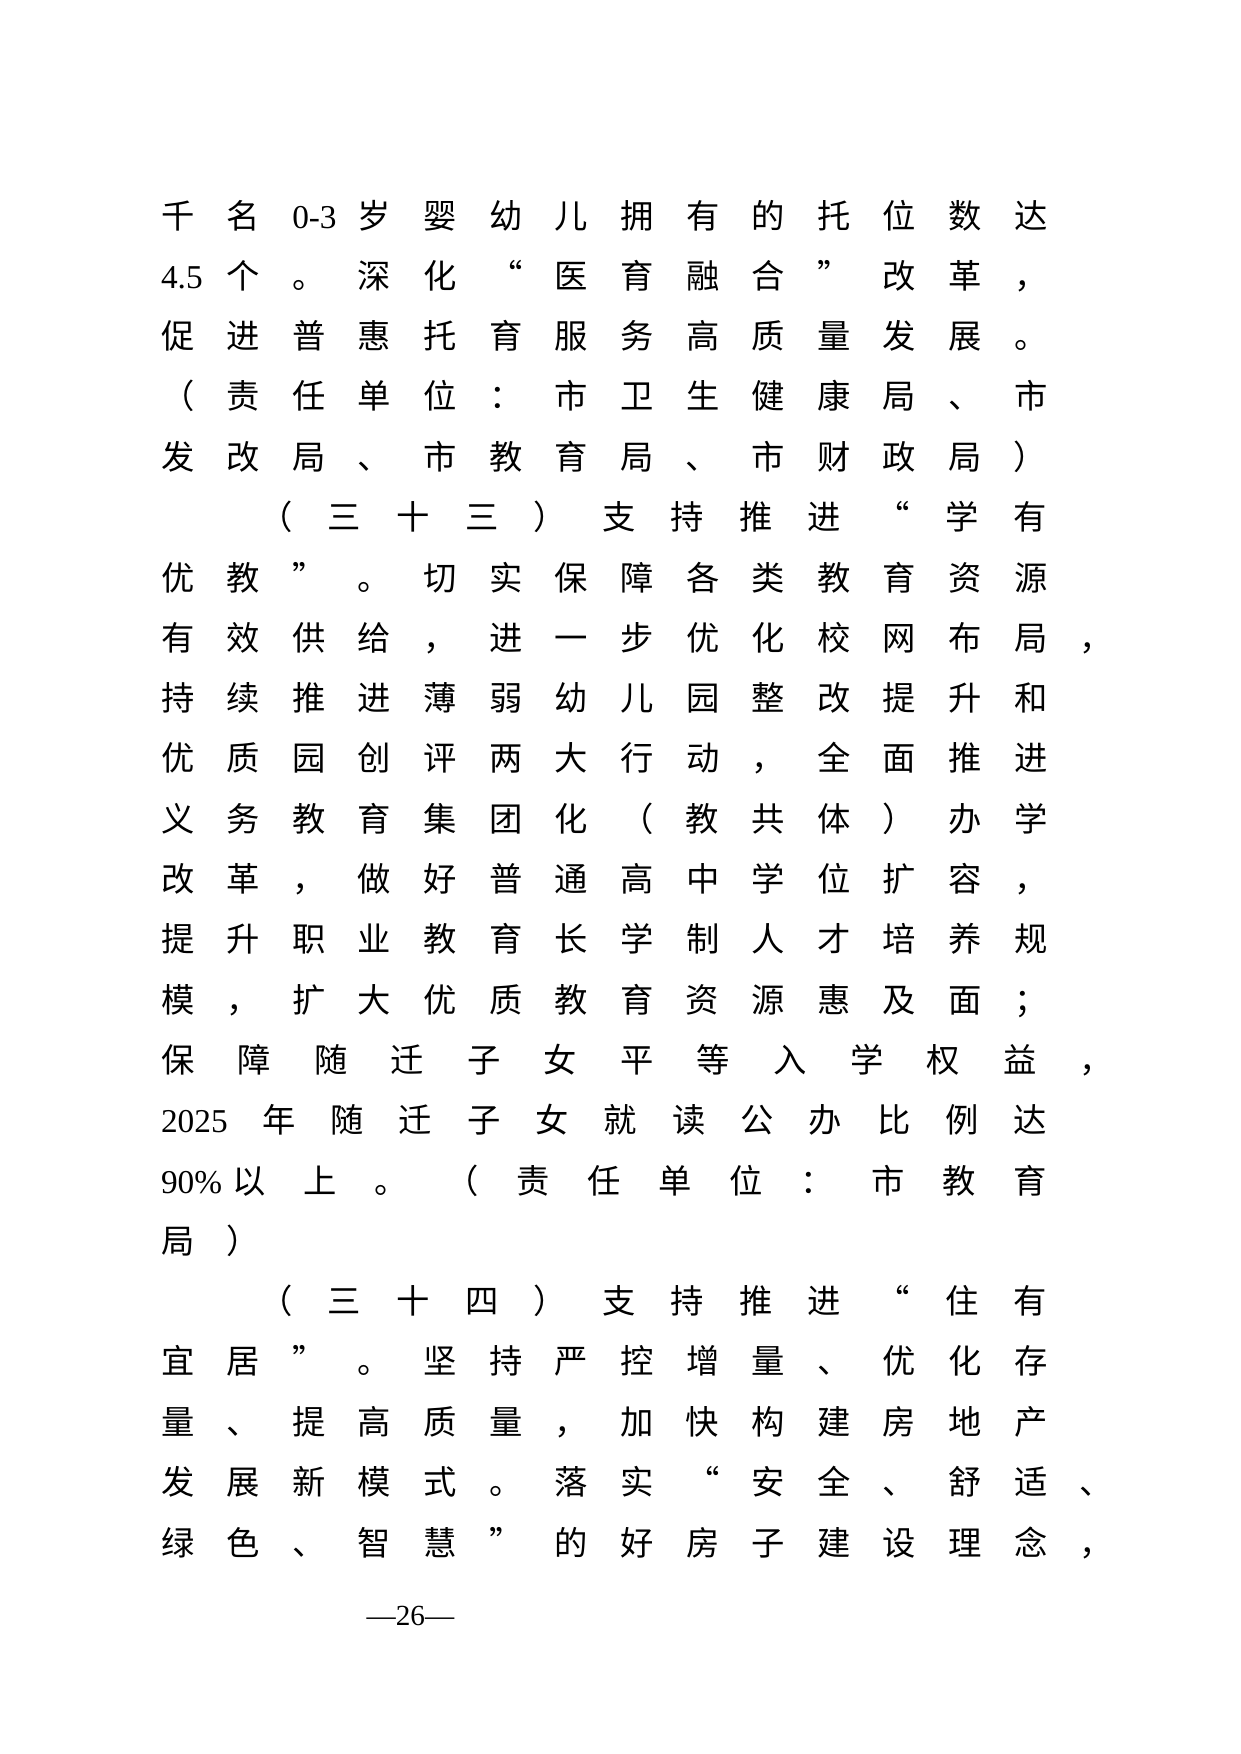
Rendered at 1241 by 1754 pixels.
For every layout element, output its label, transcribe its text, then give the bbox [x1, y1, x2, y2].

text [161, 183, 1079, 485]
text （三十三）支持推进“学有优教”。切实保障各类教育资源有效供给，进一步优化校网布局，持续推进薄弱幼儿园整改提升和优质园创评两大行动，全面推进义务教育集团化（教共体）办学改革，做好普通高中学位扩容，提升职业教育长学制人才培养规模，扩大优质教育资源惠及面；保障随迁子女平等入学权益，2025年随迁子女就读公办比例达90%以上。（责任单位：市教育局） [161, 485, 1079, 1269]
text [161, 1269, 1079, 1571]
